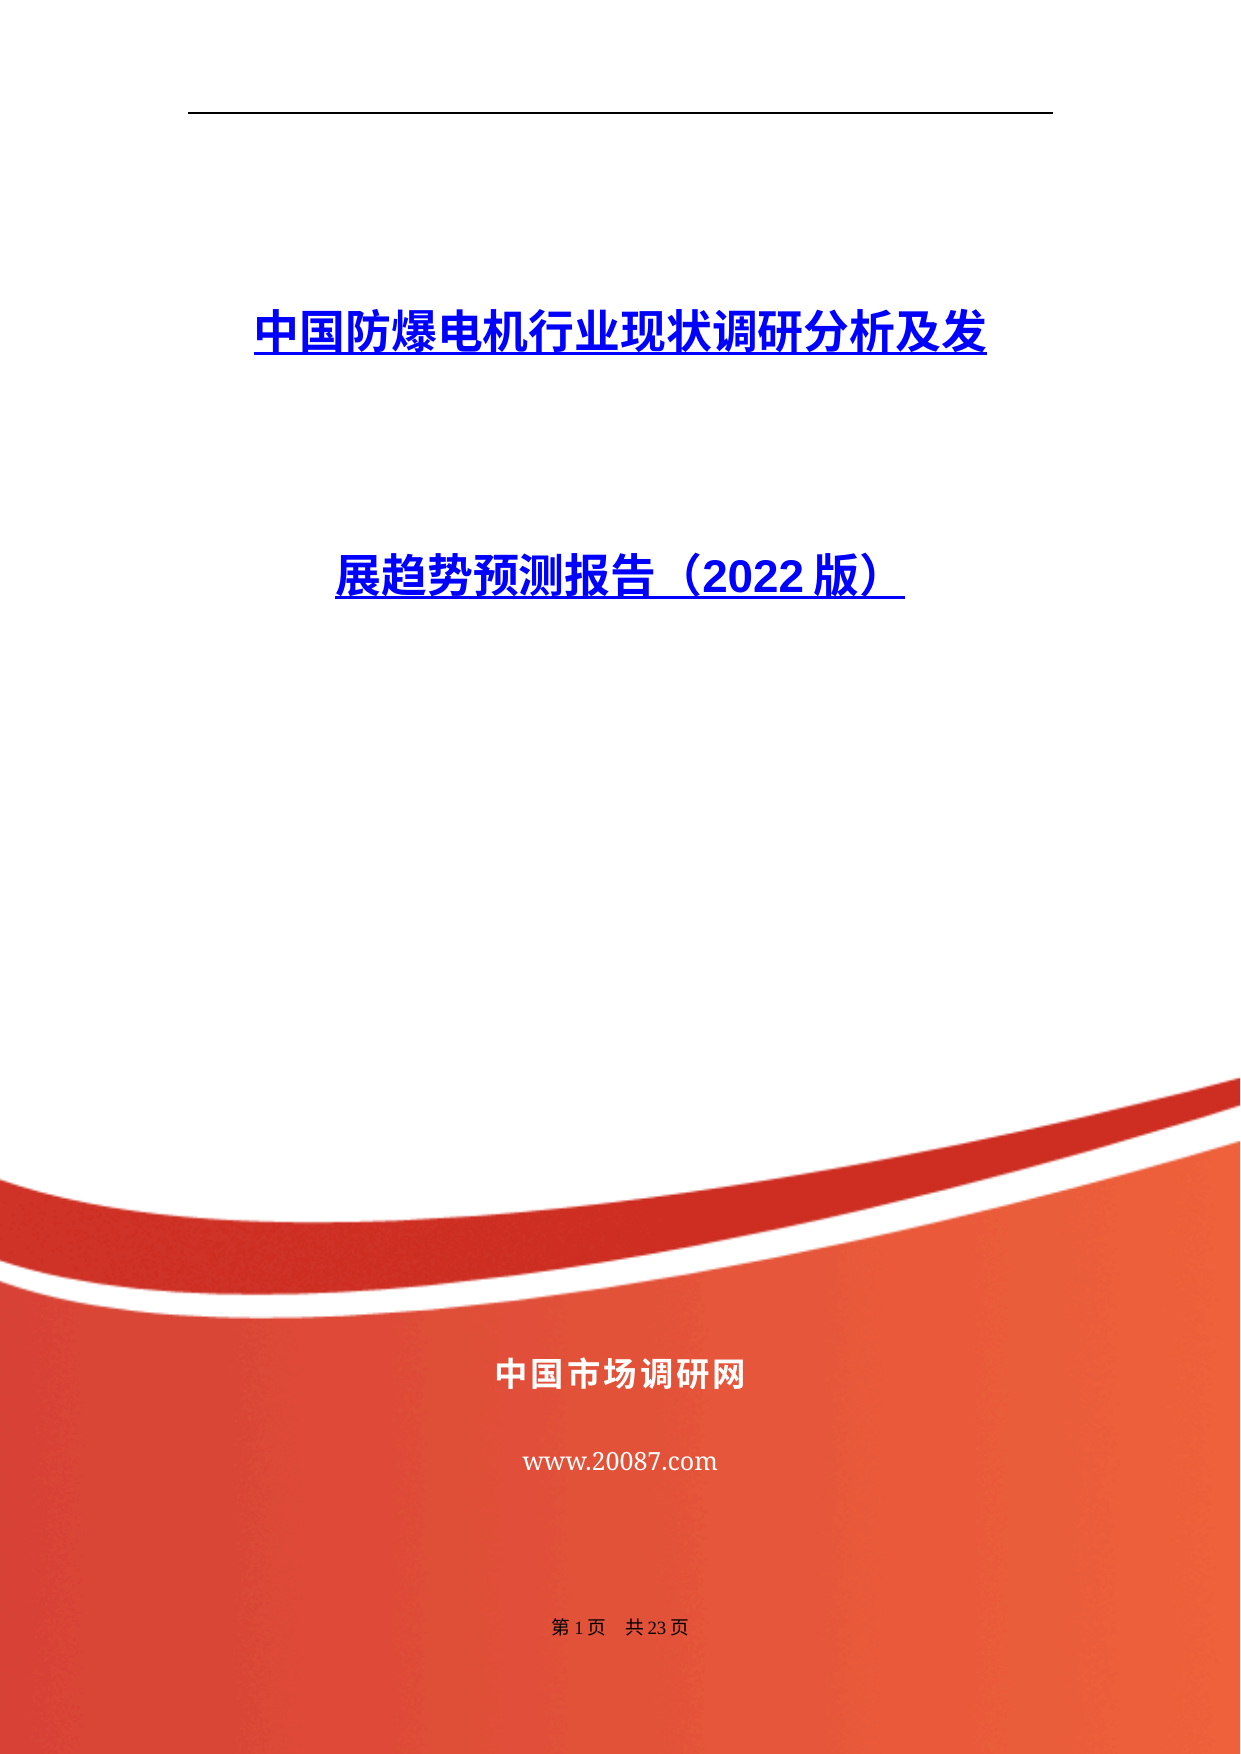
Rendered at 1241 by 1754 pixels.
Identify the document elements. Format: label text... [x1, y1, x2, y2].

subtitle 中国市场调研网 [187, 1339, 1053, 1404]
table_header 中国防爆电机行业现状调研分析及发展趋势预测报告（2022版） [188, 207, 1053, 773]
text www.20087.com [187, 1428, 1053, 1493]
picture [0, 1006, 1241, 1754]
